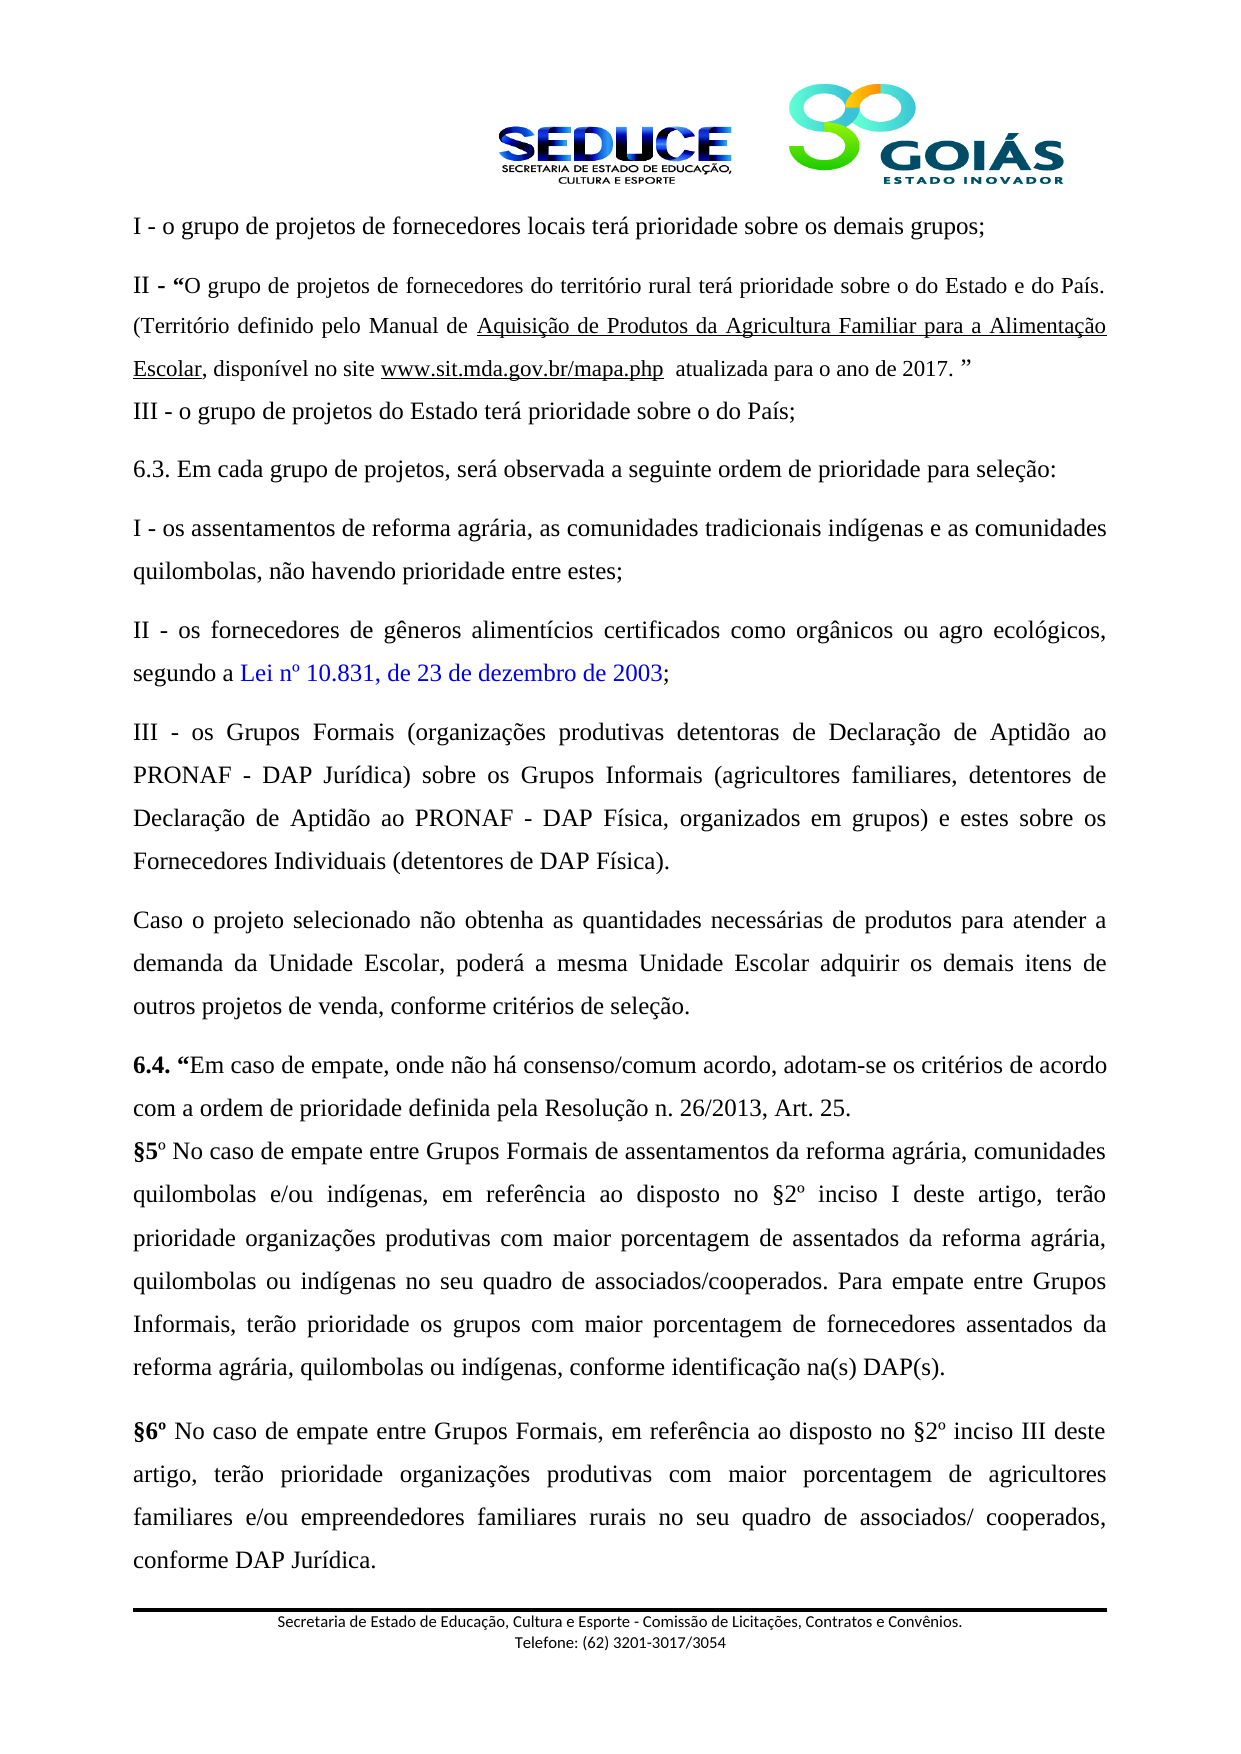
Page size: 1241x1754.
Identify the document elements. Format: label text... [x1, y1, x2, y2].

text Caso o projeto selecionado não obtenha as quantidades necessárias de produtos para atender a demanda da Unidade Escolar, poderá a mesma Unidade Escolar adquirir os demais itens de outros projetos de venda, conforme critérios de seleção. [133, 905, 1107, 1020]
subtitle II - “O grupo de projetos de fornecedores do território rural terá prioridade sobre o do Estado e do País. (Território definido pelo Manual de Aquisição de Produtos da Agricultura Familiar para a Alimentação Escolar, disponível no site www.sit.mda.gov.br/mapa.php atualizada para o ano de 2017. ” [133, 270, 1107, 381]
text III - os Grupos Formais (organizações produtivas detentoras de Declaração de Aptidão ao PRONAF - DAP Jurídica) sobre os Grupos Informais (agricultores familiares, detentores de Declaração de Aptidão ao PRONAF - DAP Física, organizados em grupos) e estes sobre os Fornecedores Individuais (detentores de DAP Física). [133, 717, 1107, 875]
text III - o grupo de projetos do Estado terá prioridade sobre o do País; [133, 396, 1107, 424]
text II - os fornecedores de gêneros alimentícios certificados como orgânicos ou agro ecológicos, segundo a Lei nº 10.831, de 23 de dezembro de 2003; [133, 615, 1107, 687]
text §5º No caso de empate entre Grupos Formais de assentamentos da reforma agrária, comunidades quilombolas e/ou indígenas, em referência ao disposto no §2º inciso I deste artigo, terão prioridade organizações produtivas com maior porcentagem de assentados da reforma agrária, quilombolas ou indígenas no seu quadro de associados/cooperados. Para empate entre Grupos Informais, terão prioridade os grupos com maior porcentagem de fornecedores assentados da reforma agrária, quilombolas ou indígenas, conforme identificação na(s) DAP(s). [133, 1136, 1107, 1381]
subtitle 6.4. “Em caso de empate, onde não há consenso/comum acordo, adotam-se os critérios de acordo com a ordem de prioridade definida pela Resolução n. 26/2013, Art. 25. [133, 1050, 1107, 1122]
text I - os assentamentos de reforma agrária, as comunidades tradicionais indígenas e as comunidades quilombolas, não havendo prioridade entre estes; [133, 513, 1107, 585]
text 6.3. Em cada grupo de projetos, será observada a seguinte ordem de prioridade para seleção: [133, 454, 1107, 483]
text I - o grupo de projetos de fornecedores locais terá prioridade sobre os demais grupos; [133, 211, 1107, 240]
text §6º No caso de empate entre Grupos Formais, em referência ao disposto no §2º inciso III deste artigo, terão prioridade organizações produtivas com maior porcentagem de agricultores familiares e/ou empreendedores familiares rurais no seu quadro de associados/ cooperados, conforme DAP Jurídica. [133, 1416, 1107, 1574]
picture [477, 73, 1108, 212]
